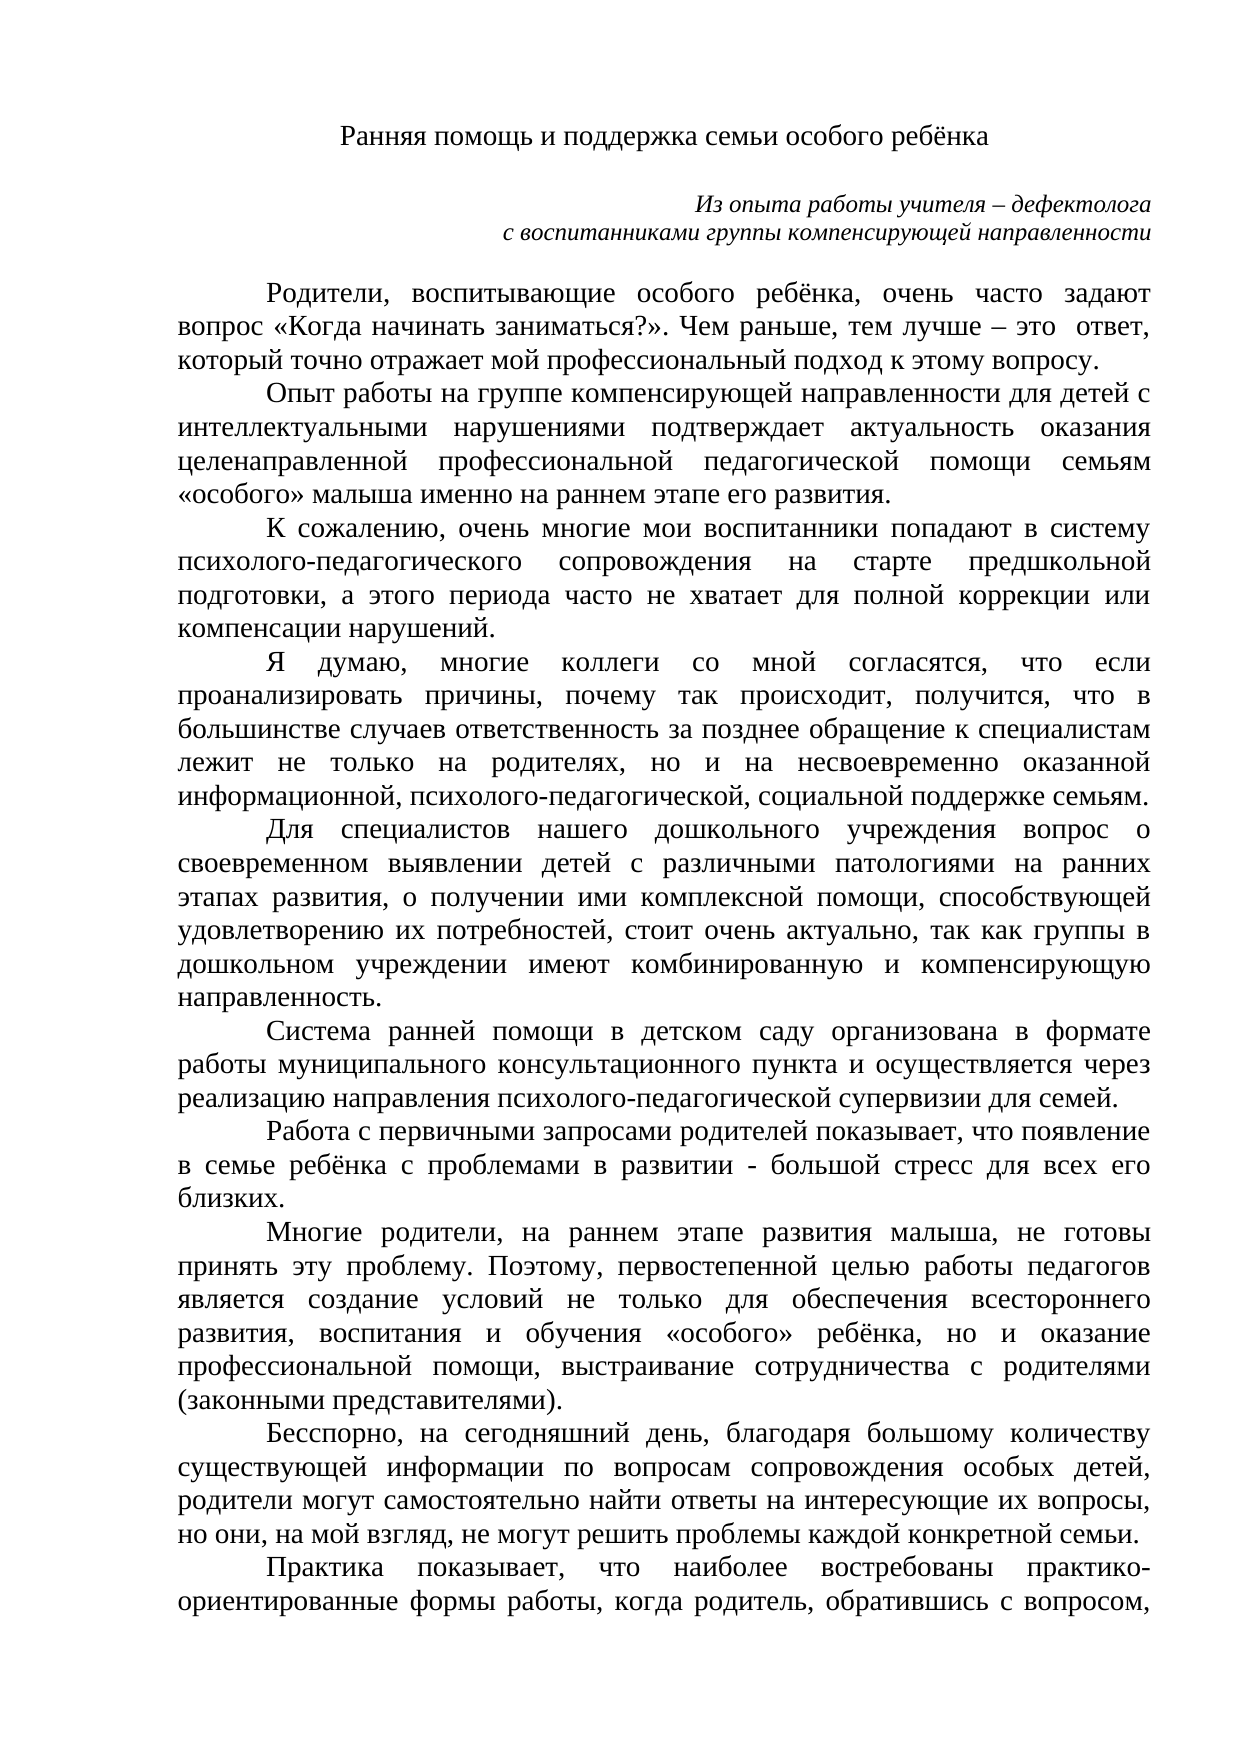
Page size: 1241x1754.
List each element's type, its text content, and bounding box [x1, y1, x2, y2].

text Система ранней помощи в детском саду организована в формате работы муниципального консультационного пункта и осуществляется через реализацию направления психолого-педагогической супервизии для семей. [177, 1013, 1152, 1113]
text Работа с первичными запросами родителей показывает, что появление в семье ребёнка с проблемами в развитии - большой стресс для всех его близких. [177, 1113, 1152, 1214]
text Для специалистов нашего дошкольного учреждения вопрос о своевременном выявлении детей с различными патологиями на ранних этапах развития, о получении ими комплексной помощи, способствующей удовлетворению их потребностей, стоит очень актуально, так как группы в дошкольном учреждении имеют комбинированную и компенсирующую направленность. [177, 812, 1152, 1013]
text Бесспорно, на сегодняшний день, благодаря большому количеству существующей информации по вопросам сопровождения особых детей, родители могут самостоятельно найти ответы на интересующие их вопросы, но они, на мой взгляд, не могут решить проблемы каждой конкретной семьи. [177, 1415, 1152, 1549]
text Ранняя помощь и поддержка семьи особого ребёнка [177, 118, 1152, 152]
text Родители, воспитывающие особого ребёнка, очень часто задают вопрос «Когда начинать заниматься?». Чем раньше, тем лучше – это ответ, который точно отражает мой профессиональный подход к этому вопросу. [177, 275, 1152, 376]
text Из опыта работы учителя – дефектолога [177, 189, 1152, 217]
text Многие родители, на раннем этапе развития малыша, не готовы принять эту проблему. Поэтому, первостепенной целью работы педагогов является создание условий не только для обеспечения всестороннего развития, воспитания и обучения «особого» ребёнка, но и оказание профессиональной помощи, выстраивание сотрудничества с родителями (законными представителями). [177, 1214, 1152, 1415]
text с воспитанниками группы компенсирующей направленности [177, 217, 1152, 246]
text К сожалению, очень многие мои воспитанники попадают в систему психолого-педагогического сопровождения на старте предшкольной подготовки, а этого периода часто не хватает для полной коррекции или компенсации нарушений. [177, 510, 1152, 644]
text Опыт работы на группе компенсирующей направленности для детей с интеллектуальными нарушениями подтверждает актуальность оказания целенаправленной профессиональной педагогической помощи семьям «особого» малыша именно на раннем этапе его развития. [177, 376, 1152, 510]
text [177, 1549, 1152, 1617]
text Я думаю, многие коллеги со мной согласятся, что если проанализировать причины, почему так происходит, получится, что в большинстве случаев ответственность за позднее обращение к специалистам лежит не только на родителях, но и на несвоевременно оказанной информационной, психолого-педагогической, социальной поддержке семьям. [177, 644, 1152, 812]
